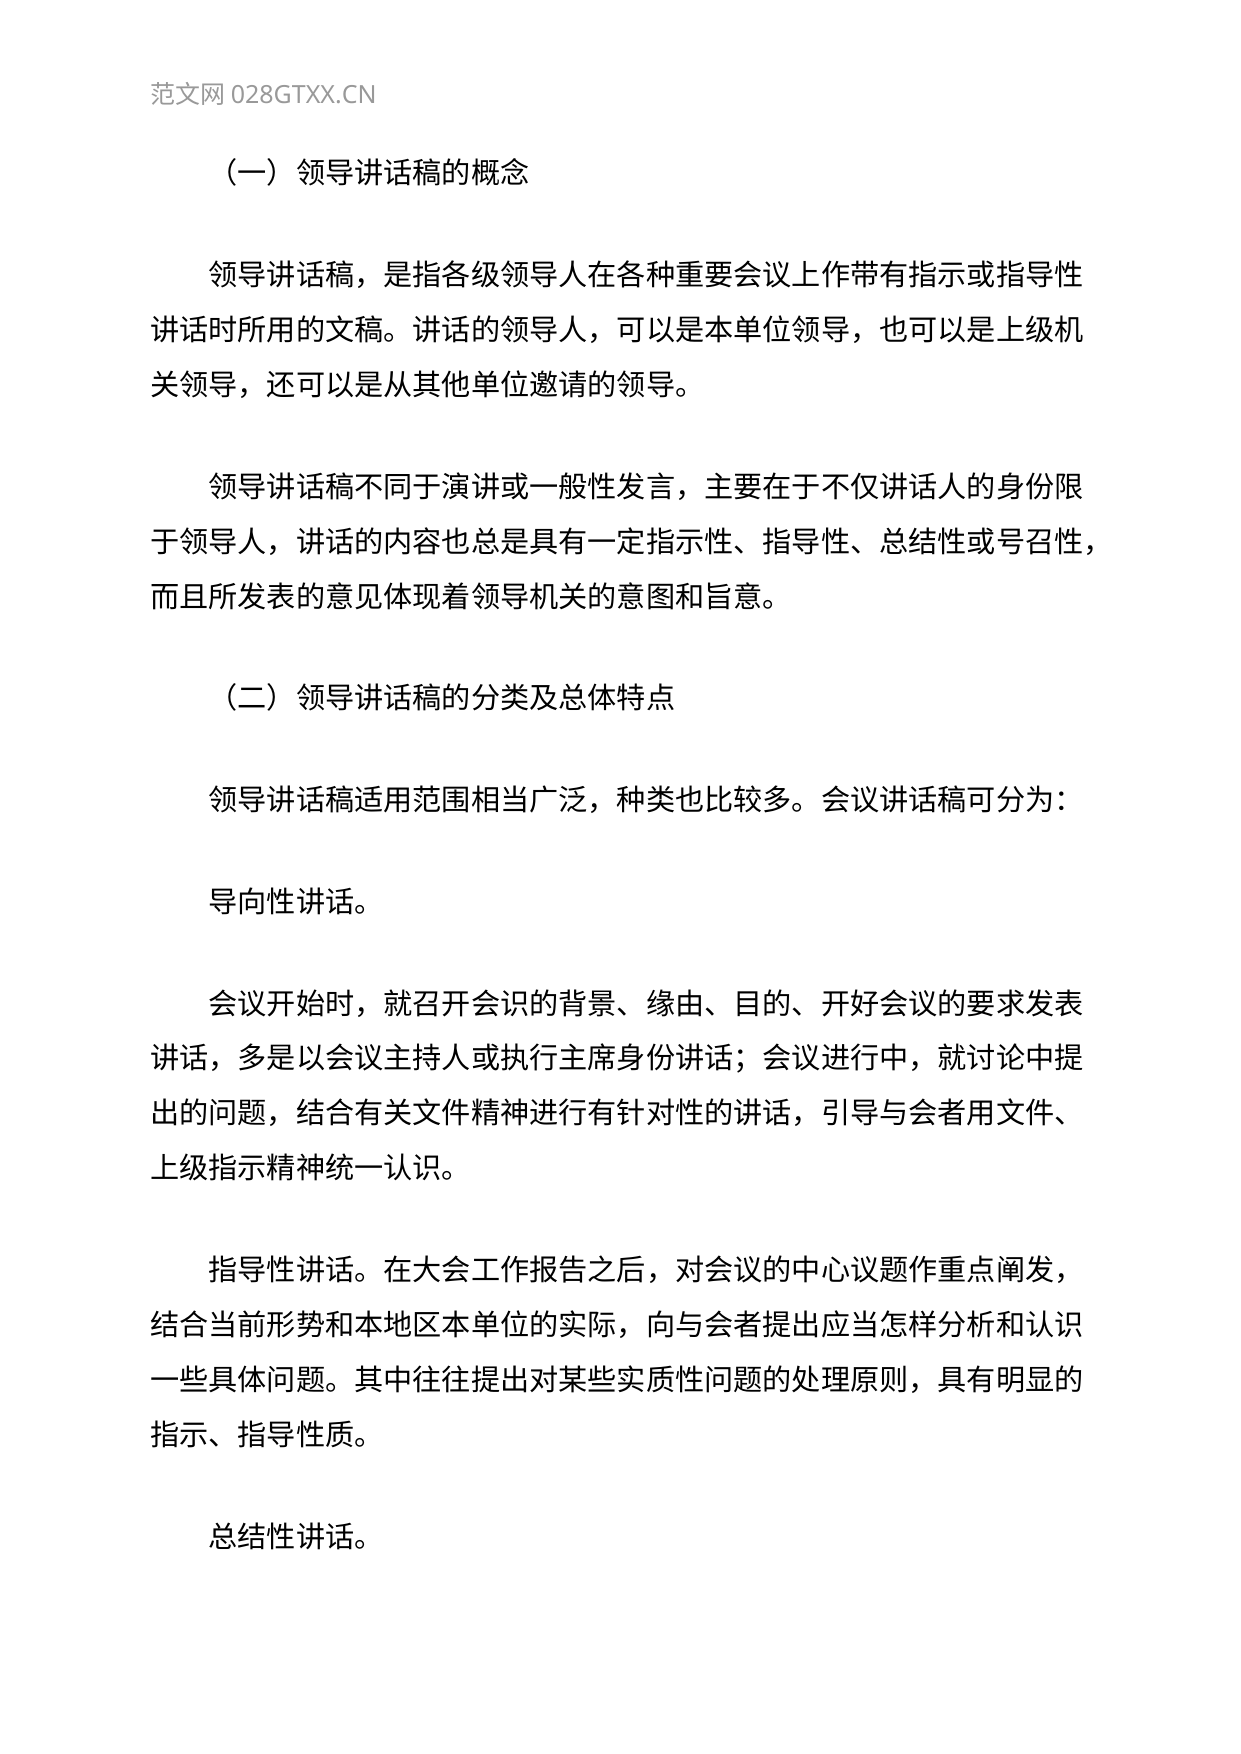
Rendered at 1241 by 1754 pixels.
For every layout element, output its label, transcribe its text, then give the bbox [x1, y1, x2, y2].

text （一）领导讲话稿的概念 [150, 150, 1090, 192]
text 领导讲话稿，是指各级领导人在各种重要会议上作带有指示或指导性讲话时所用的文稿。讲话的领导人，可以是本单位领导，也可以是上级机关领导，还可以是从其他单位邀请的领导。 [150, 252, 1090, 404]
text 指导性讲话。在大会工作报告之后，对会议的中心议题作重点阐发，结合当前形势和本地区本单位的实际，向与会者提出应当怎样分析和认识一些具体问题。其中往往提出对某些实质性问题的处理原则，具有明显的指示、指导性质。 [150, 1247, 1090, 1454]
text （二）领导讲话稿的分类及总体特点 [150, 675, 1090, 717]
text 导向性讲话。 [150, 878, 1090, 921]
text 领导讲话稿适用范围相当广泛，种类也比较多。会议讲话稿可分为： [150, 777, 1090, 819]
text 会议开始时，就召开会识的背景、缘由、目的、开好会议的要求发表讲话，多是以会议主持人或执行主席身份讲话；会议进行中，就讨论中提出的问题，结合有关文件精神进行有针对性的讲话，引导与会者用文件、上级指示精神统一认识。 [150, 980, 1090, 1187]
text 领导讲话稿不同于演讲或一般性发言，主要在于不仅讲话人的身份限于领导人，讲话的内容也总是具有一定指示性、指导性、总结性或号召性，而且所发表的意见体现着领导机关的意图和旨意。 [150, 463, 1090, 615]
text 总结性讲话。 [150, 1513, 1090, 1555]
